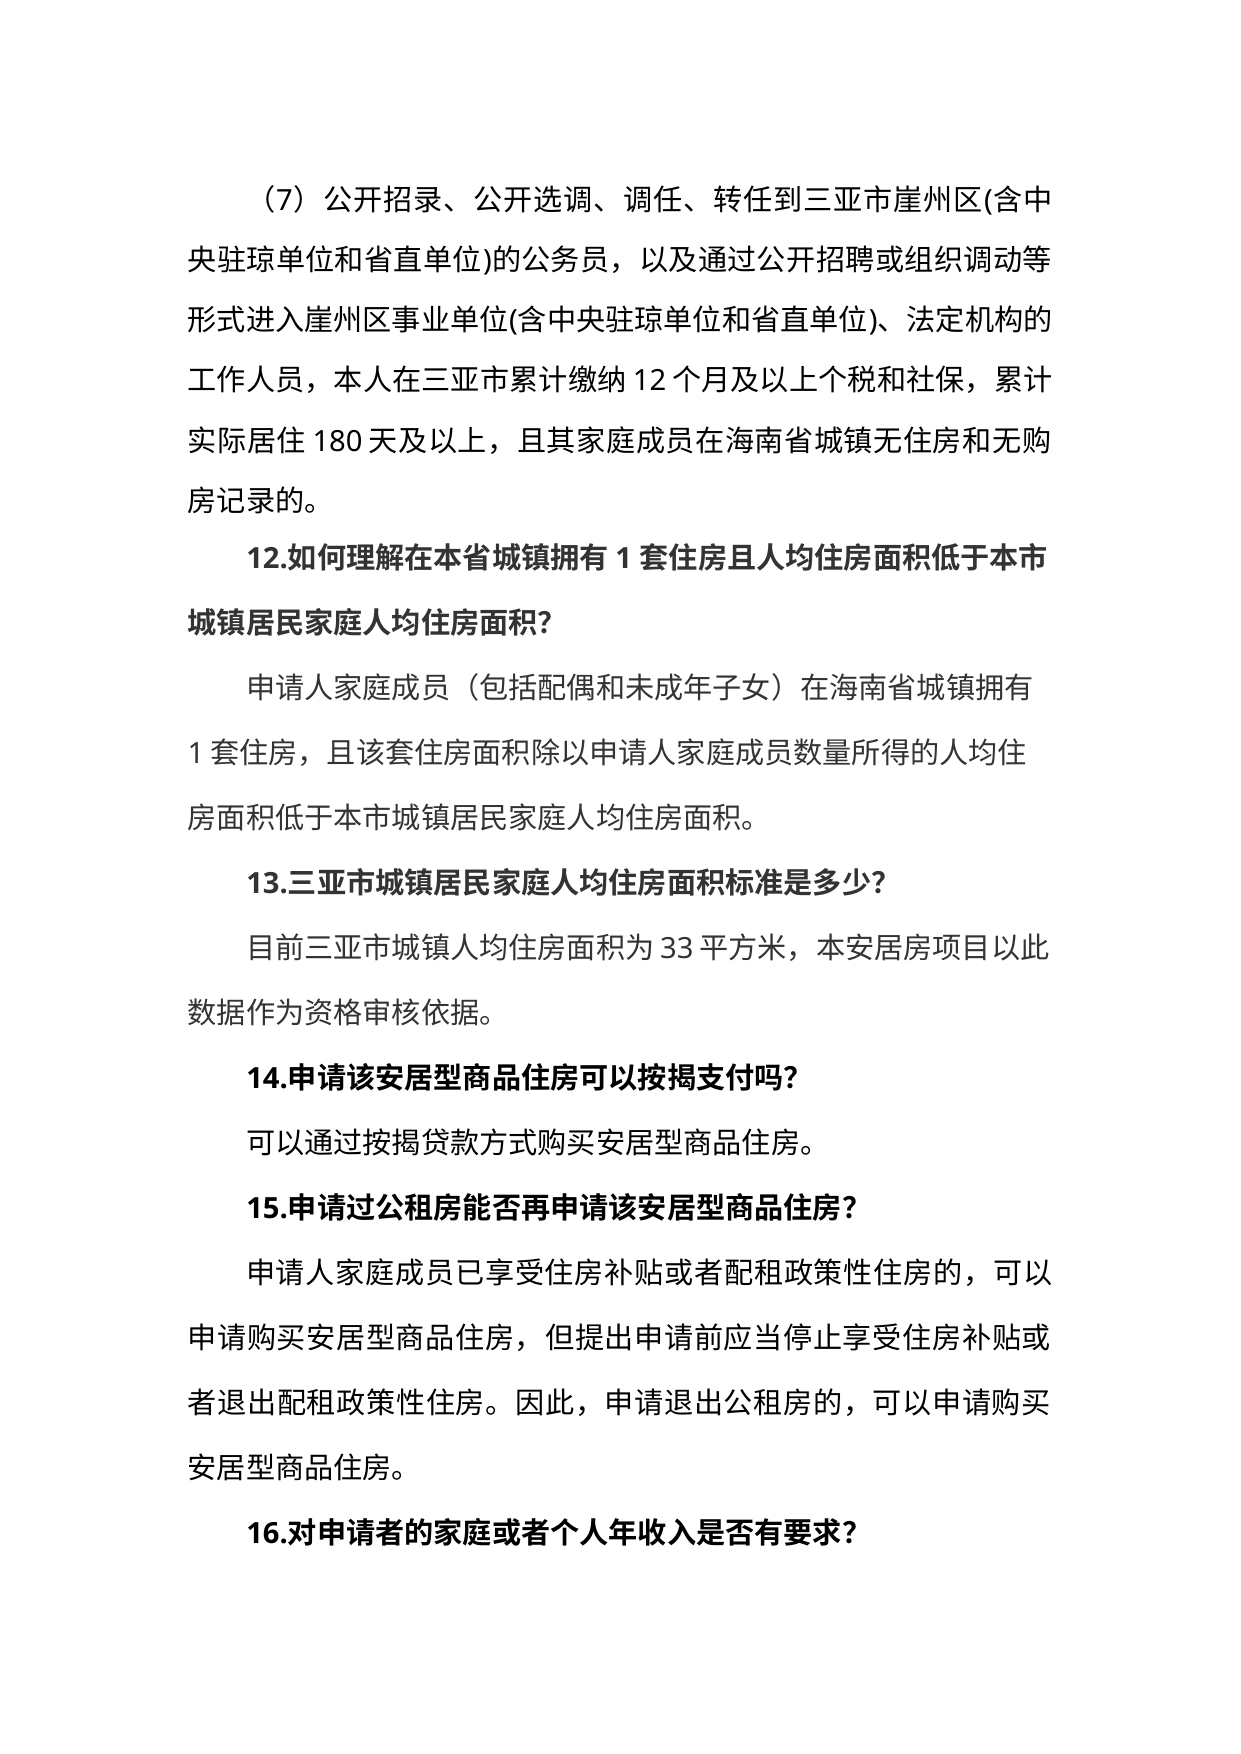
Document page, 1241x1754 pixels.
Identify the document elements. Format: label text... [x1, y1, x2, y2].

text 可以通过按揭贷款方式购买安居型商品住房。 [187, 1108, 1053, 1173]
text 申请人家庭成员已享受住房补贴或者配租政策性住房的，可以申请购买安居型商品住房，但提出申请前应当停止享受住房补贴或者退出配租政策性住房。因此，申请退出公租房的，可以申请购买安居型商品住房。 [187, 1238, 1053, 1498]
text 12.如何理解在本省城镇拥有 1 套住房且人均住房面积低于本市城镇居民家庭人均住房面积？ [187, 523, 1053, 653]
text （7）公开招录、公开选调、调任、转任到三亚市崖州区(含中央驻琼单位和省直单位)的公务员，以及通过公开招聘或组织调动等形式进入崖州区事业单位(含中央驻琼单位和省直单位)、法定机构的工作人员，本人在三亚市累计缴纳12个月及以上个税和社保，累计实际居住180天及以上，且其家庭成员在海南省城镇无住房和无购房记录的。 [187, 162, 1053, 523]
text 15.申请过公租房能否再申请该安居型商品住房？ [187, 1173, 1053, 1238]
text 目前三亚市城镇人均住房面积为33平方米，本安居房项目以此数据作为资格审核依据。 [187, 913, 1053, 1043]
text 申请人家庭成员（包括配偶和未成年子女）在海南省城镇拥有1套住房，且该套住房面积除以申请人家庭成员数量所得的人均住房面积低于本市城镇居民家庭人均住房面积。 [187, 653, 1053, 848]
text 13.三亚市城镇居民家庭人均住房面积标准是多少？ [187, 848, 1053, 913]
text 14.申请该安居型商品住房可以按揭支付吗？ [187, 1043, 1053, 1108]
text 16.对申请者的家庭或者个人年收入是否有要求？ [187, 1498, 1053, 1563]
